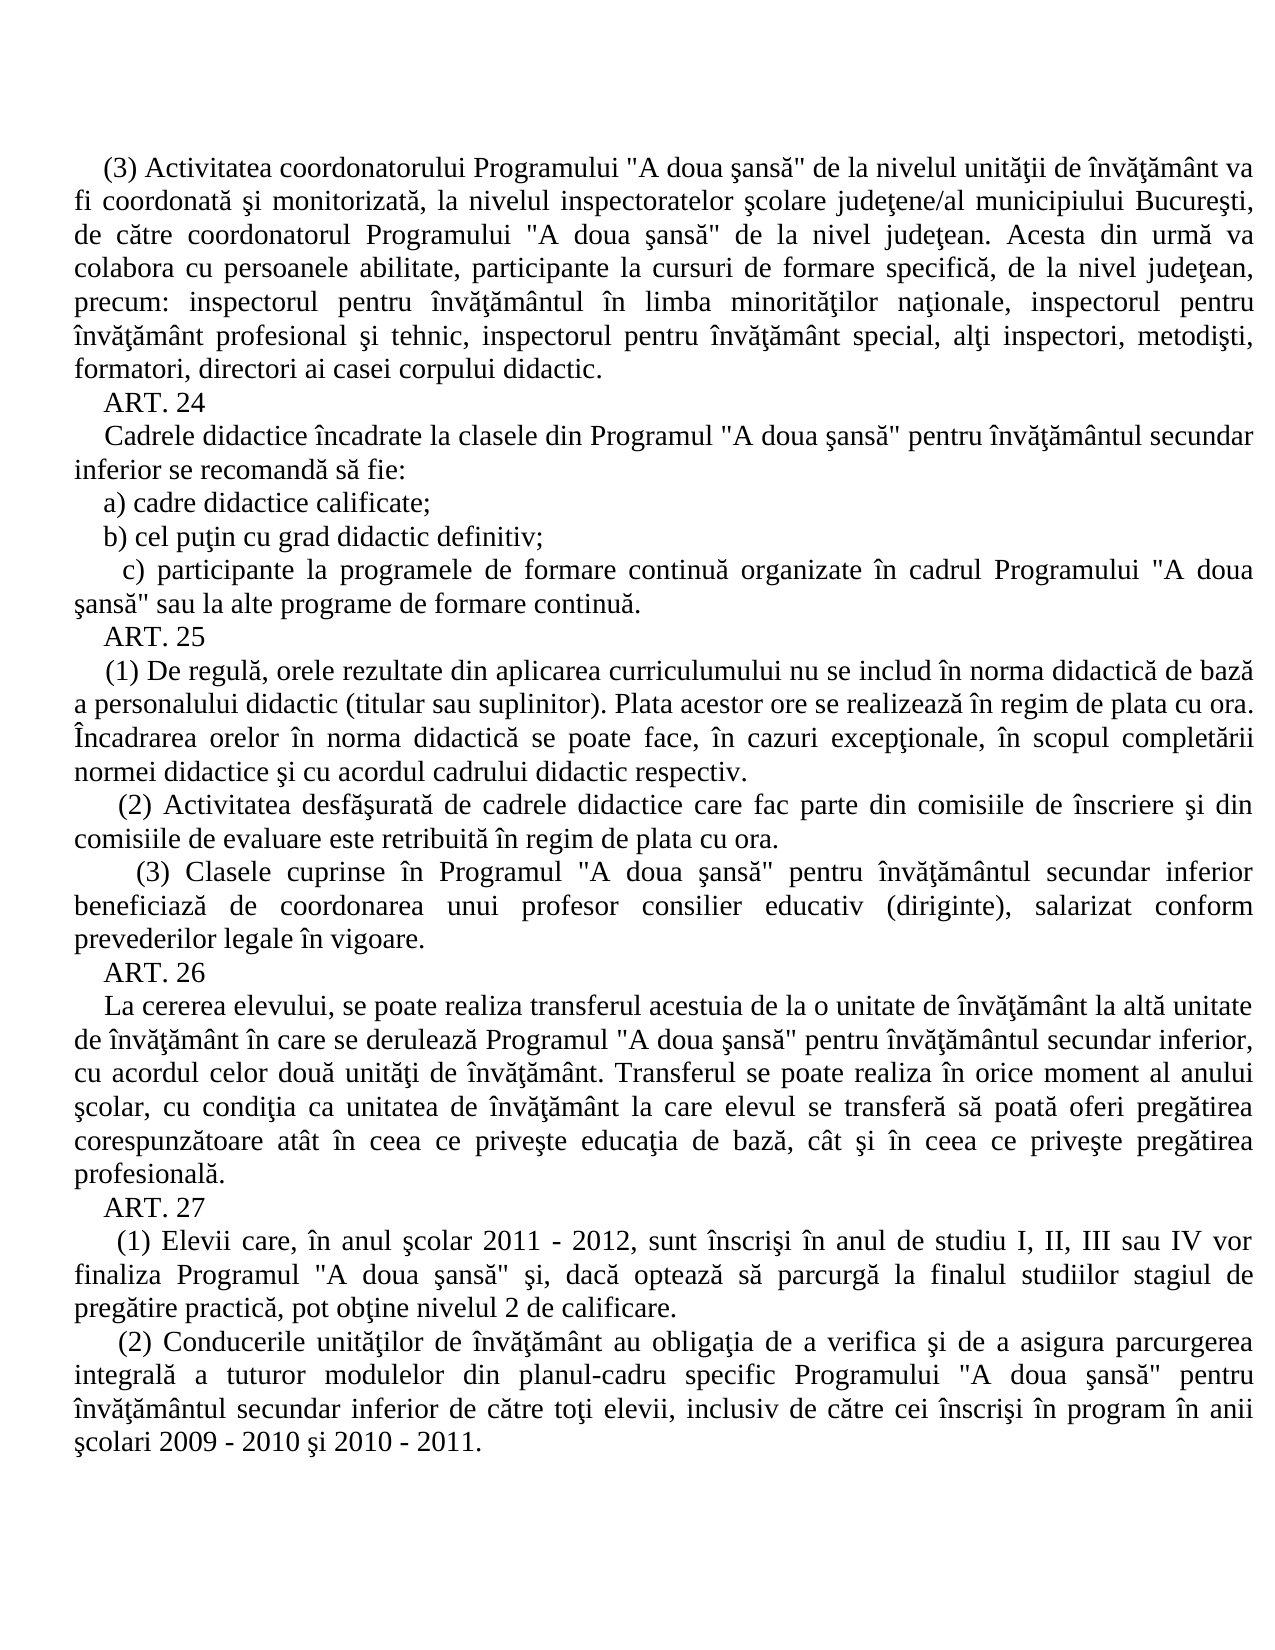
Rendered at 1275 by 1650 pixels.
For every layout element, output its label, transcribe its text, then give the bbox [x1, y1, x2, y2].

text (3) Clasele cuprinse în Programul "A doua şansă" pentru învăţământul secundar inferior beneficiază de coordonarea unui profesor consilier educativ (diriginte), salarizat conform prevederilor legale în vigoare. [74, 854, 1255, 955]
text a) cadre didactice calificate; [74, 485, 1255, 519]
text ART. 24 [74, 385, 1255, 418]
text ART. 25 [74, 619, 1255, 653]
text (1) Elevii care, în anul şcolar 2011 - 2012, sunt înscrişi în anul de studiu I, II, III sau IV vor finaliza Programul "A doua şansă" şi, dacă optează să parcurgă la finalul studiilor stagiul de pregătire practică, pot obţine nivelul 2 de calificare. [74, 1223, 1255, 1324]
text b) cel puţin cu grad didactic definitiv; [74, 519, 1255, 552]
text (2) Conducerile unităţilor de învăţământ au obligaţia de a verifica şi de a asigura parcurgerea integrală a tuturor modulelor din planul-cadru specific Programului "A doua şansă" pentru învăţământul secundar inferior de către toţi elevii, inclusiv de către cei înscrişi în program în anii şcolari 2009 - 2010 şi 2010 - 2011. [74, 1324, 1255, 1458]
text Cadrele didactice încadrate la clasele din Programul "A doua şansă" pentru învăţământul secundar inferior se recomandă să fie: [74, 418, 1255, 485]
text ART. 27 [74, 1190, 1255, 1223]
text ART. 26 [74, 955, 1255, 988]
text (1) De regulă, orele rezultate din aplicarea curriculumului nu se includ în norma didactică de bază a personalului didactic (titular sau suplinitor). Plata acestor ore se realizează în regim de plata cu ora. Încadrarea orelor în norma didactică se poate face, în cazuri excepţionale, în scopul completării normei didactice şi cu acordul cadrului didactic respectiv. [74, 653, 1255, 787]
text c) participante la programele de formare continuă organizate în cadrul Programului "A doua şansă" sau la alte programe de formare continuă. [74, 552, 1255, 619]
text (3) Activitatea coordonatorului Programului "A doua şansă" de la nivelul unităţii de învăţământ va fi coordonată şi monitorizată, la nivelul inspectoratelor şcolare judeţene/al municipiului Bucureşti, de către coordonatorul Programului "A doua şansă" de la nivel judeţean. Acesta din urmă va colabora cu persoanele abilitate, participante la cursuri de formare specifică, de la nivel judeţean, precum: inspectorul pentru învăţământul în limba minorităţilor naţionale, inspectorul pentru învăţământ profesional şi tehnic, inspectorul pentru învăţământ special, alţi inspectori, metodişti, formatori, directori ai casei corpului didactic. [74, 150, 1255, 385]
text (2) Activitatea desfăşurată de cadrele didactice care fac parte din comisiile de înscriere şi din comisiile de evaluare este retribuită în regim de plata cu ora. [74, 787, 1255, 854]
text La cererea elevului, se poate realiza transferul acestuia de la o unitate de învăţământ la altă unitate de învăţământ în care se derulează Programul "A doua şansă" pentru învăţământul secundar inferior, cu acordul celor două unităţi de învăţământ. Transferul se poate realiza în orice moment al anului şcolar, cu condiţia ca unitatea de învăţământ la care elevul se transferă să poată oferi pregătirea corespunzătoare atât în ceea ce priveşte educaţia de bază, cât şi în ceea ce priveşte pregătirea profesională. [74, 988, 1255, 1190]
